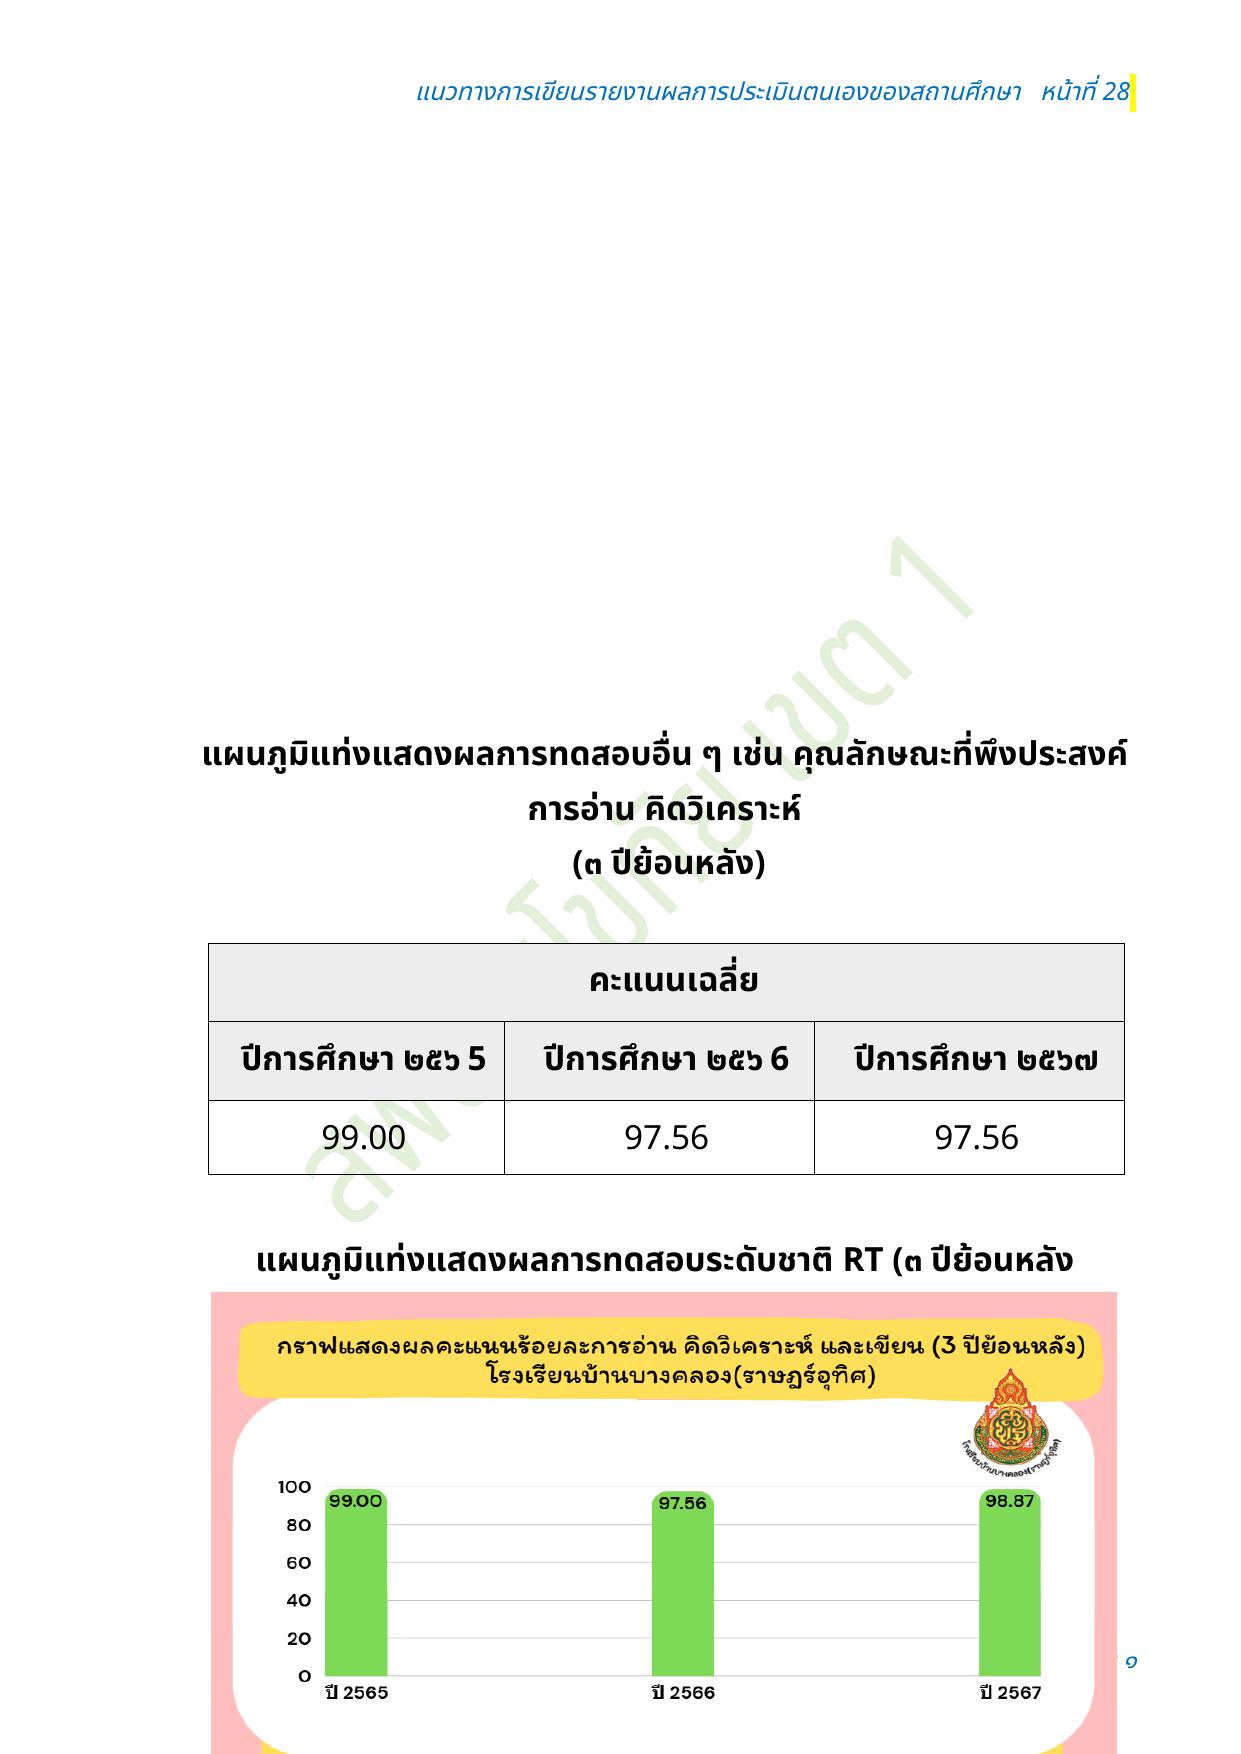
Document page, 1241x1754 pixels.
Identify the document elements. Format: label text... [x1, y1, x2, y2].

list แผนภูมิแท่งแสดงผลการทดสอบอื่น ๆ เช่น คุณลักษณะที่พึงประสงค์ การอ่าน คิดวิเคราะห์ [192, 730, 1137, 835]
table_cell ปีการศึกษา ๒๕๖6 [505, 1022, 814, 1100]
table_cell 99.00 [209, 1101, 504, 1173]
table_header คะแนนเฉลี่ย [209, 944, 1124, 1021]
list แผนภูมิแท่งแสดงผลการทดสอบระดับชาติ RT (๓ ปีย้อนหลัง [192, 1236, 1137, 1287]
picture [211, 1292, 1117, 1754]
list (๓ ปีย้อนหลัง) [192, 839, 1137, 890]
table_cell 97.56 [505, 1101, 814, 1173]
table_cell 97.56 [815, 1101, 1124, 1173]
table_cell ปีการศึกษา ๒๕๖5 [209, 1022, 504, 1100]
table_cell ปีการศึกษา ๒๕๖๗ [815, 1022, 1124, 1100]
